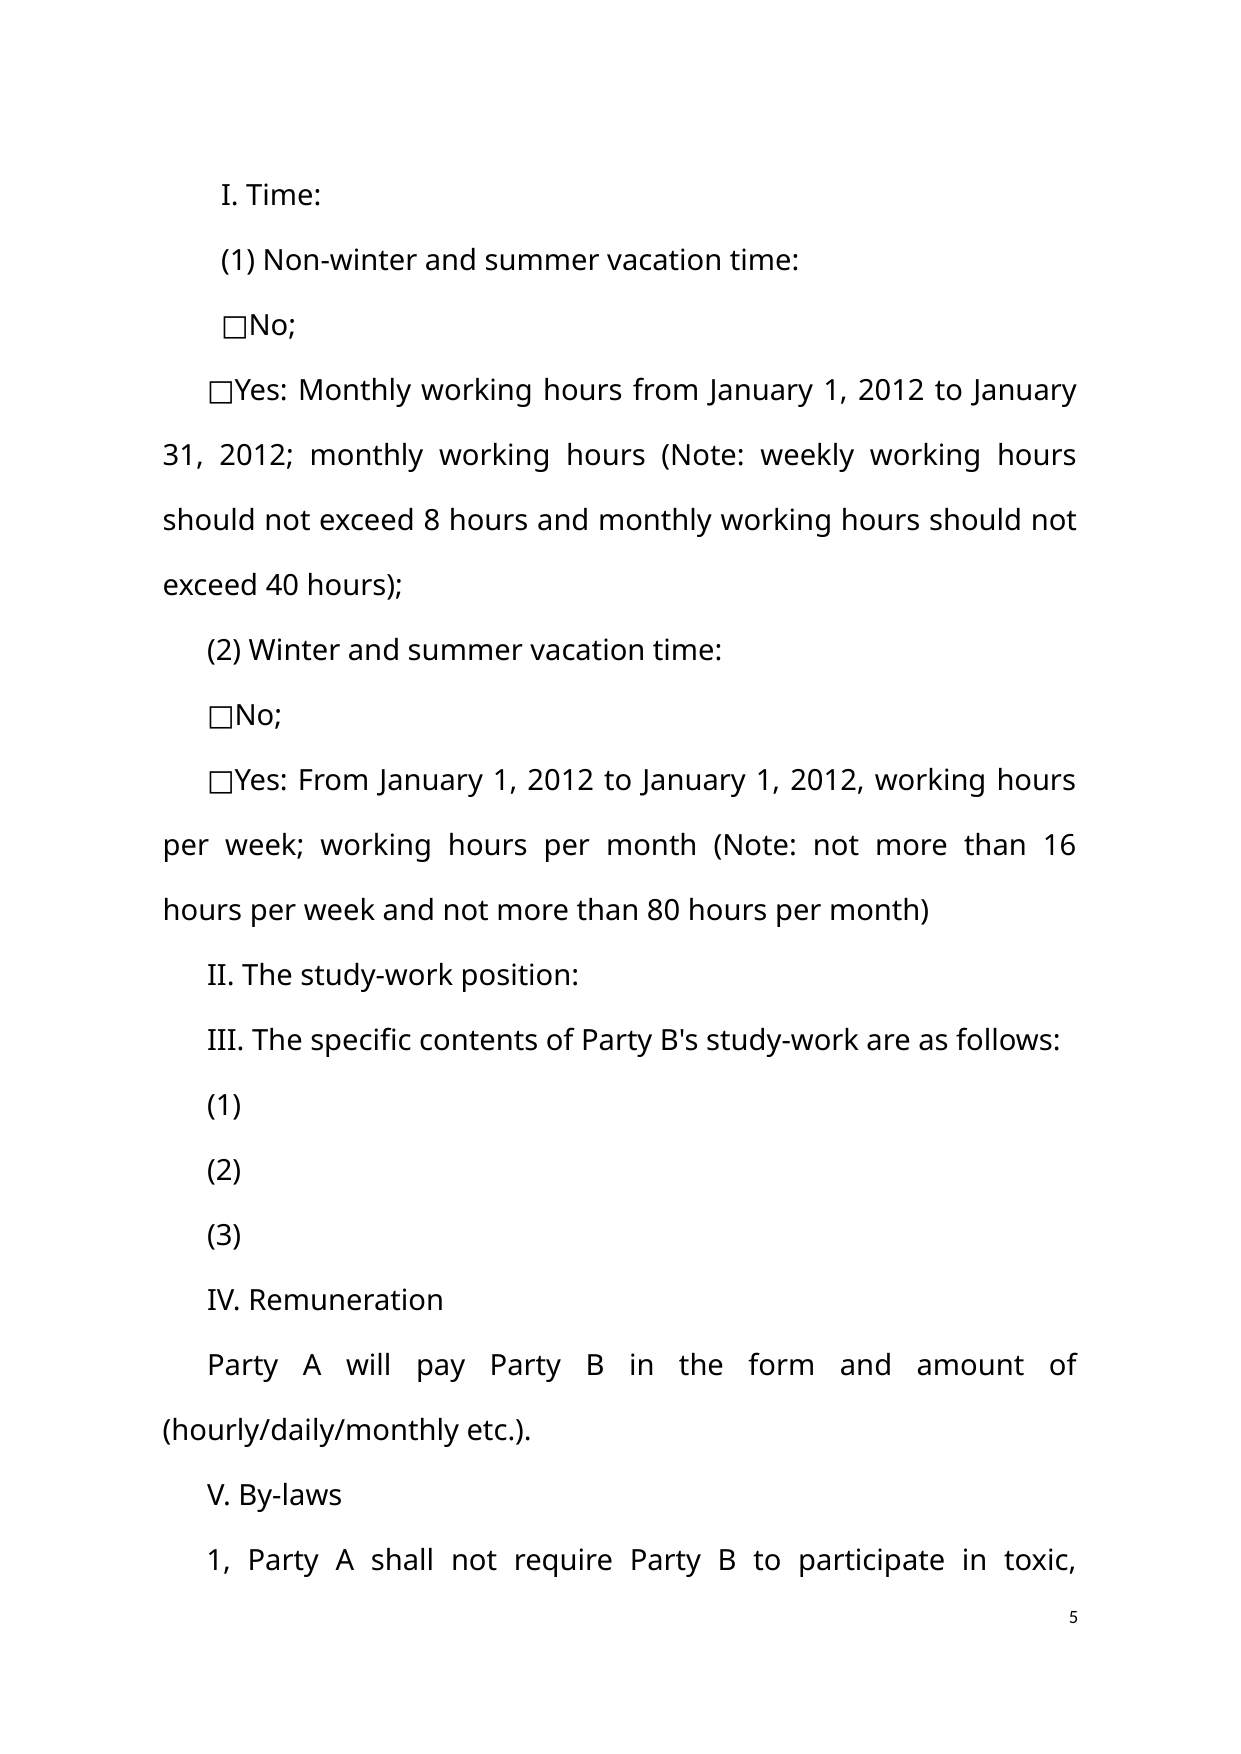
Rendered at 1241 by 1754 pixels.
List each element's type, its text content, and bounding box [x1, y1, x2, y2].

text (3) [162, 1202, 1078, 1267]
text IV. Remuneration [162, 1267, 1078, 1332]
text Party A will pay Party B in the form and amount of (hourly/daily/monthly etc.). [162, 1332, 1078, 1462]
text (2) Winter and summer vacation time: [162, 617, 1078, 682]
text I. Time: [162, 162, 1078, 227]
text V. By-laws [162, 1462, 1078, 1527]
text II. The study-work position: [162, 942, 1078, 1007]
text (1) [162, 1072, 1078, 1137]
text □No; [162, 292, 1078, 357]
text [162, 1527, 1078, 1592]
text III. The specific contents of Party B's study-work are as follows: [162, 1007, 1078, 1072]
text □No; [162, 682, 1078, 747]
text (1) Non-winter and summer vacation time: [162, 227, 1078, 292]
text □Yes: Monthly working hours from January 1, 2012 to January 31, 2012; monthly working hours (Note: weekly working hours should not exceed 8 hours and monthly working hours should not exceed 40 hours); [162, 357, 1078, 617]
text (2) [162, 1137, 1078, 1202]
text □Yes: From January 1, 2012 to January 1, 2012, working hours per week; working hours per month (Note: not more than 16 hours per week and not more than 80 hours per month) [162, 747, 1078, 942]
